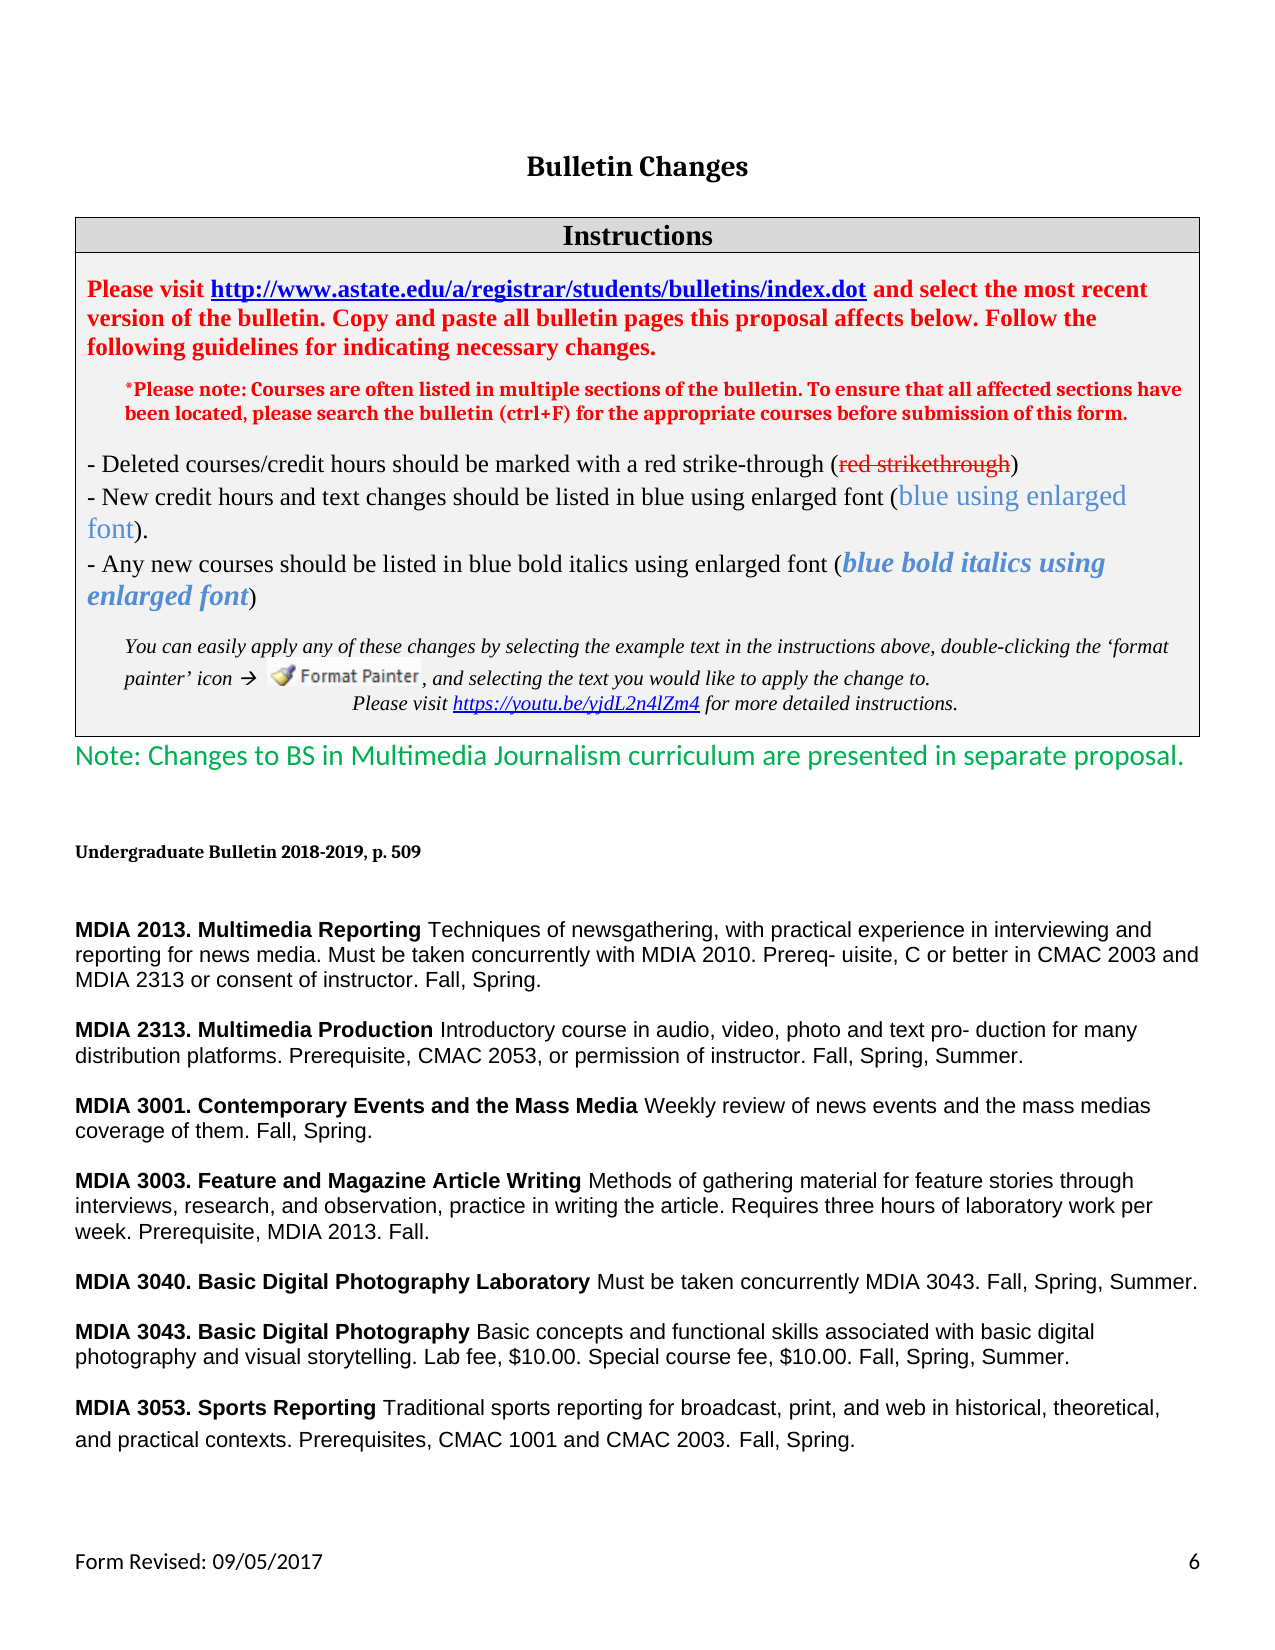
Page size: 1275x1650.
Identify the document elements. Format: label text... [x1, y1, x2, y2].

table_header Instructions [76, 218, 1199, 252]
text Note: Changes to BS in Multimedia Journalism curriculum are presented in separate proposal. [75, 737, 1200, 773]
text MDIA 2013. Multimedia Reporting Techniques of newsgathering, with practical experience in interviewing and reporting for news media. Must be taken concurrently with MDIA 2010. Prereq- uisite, C or better in CMAC 2003 and MDIA 2313 or consent of instructor. Fall, Spring. [75, 917, 1200, 992]
text Bulletin Changes [75, 150, 1200, 183]
text MDIA 3043. Basic Digital Photography Basic concepts and functional skills associated with basic digital photography and visual storytelling. Lab fee, $10.00. Special course fee, $10.00. Fall, Spring, Summer. [75, 1319, 1200, 1369]
text MDIA 3003. Feature and Magazine Article Writing Methods of gathering material for feature stories through interviews, research, and observation, practice in writing the article. Requires three hours of laboratory work per week. Prerequisite, MDIA 2013. Fall. [75, 1168, 1200, 1244]
picture [266, 657, 422, 686]
text MDIA 3001. Contemporary Events and the Mass Media Weekly review of news events and the mass medias coverage of them. Fall, Spring. [75, 1093, 1200, 1143]
text MDIA 2313. Multimedia Production Introductory course in audio, video, photo and text pro- duction for many distribution platforms. Prerequisite, CMAC 2053, or permission of instructor. Fall, Spring, Summer. [75, 1017, 1200, 1068]
text MDIA 3053. Sports Reporting Traditional sports reporting for broadcast, print, and web in historical, theoretical, and practical contexts. Prerequisites, CMAC 1001 and CMAC 2003. Fall, Spring. [75, 1394, 1200, 1453]
text Undergraduate Bulletin 2018-2019, p. 509 [75, 842, 1200, 863]
text MDIA 3040. Basic Digital Photography Laboratory Must be taken concurrently MDIA 3043. Fall, Spring, Summer. [75, 1269, 1200, 1294]
table_cell Please visit http://www.astate.edu/a/registrar/students/bulletins/index.dot and select the most recent version of the bulletin. Copy and paste all bulletin pages this proposal affects below. Follow the following guidelines for indicating necessary changes. *Please note: Courses are often listed in multiple sections of the bulletin. To ensure that all affected sections have been located, please search the bulletin (ctrl+F) for the appropriate courses before submission of this form. - Deleted courses/credit hours should be marked with a red strike-through (red strikethrough) - New credit hours and text changes should be listed in blue using enlarged font (blue using enlarged font). - Any new courses should be listed in blue bold italics using enlarged font (blue bold italics using enlarged font) You can easily apply any of these changes by selecting the example text in the instructions above, double-clicking the ‘format painter’ icon , and selecting the text you would like to apply the change to. Please visit https://youtu.be/yjdL2n4lZm4 for more detailed instructions. [76, 253, 1199, 736]
